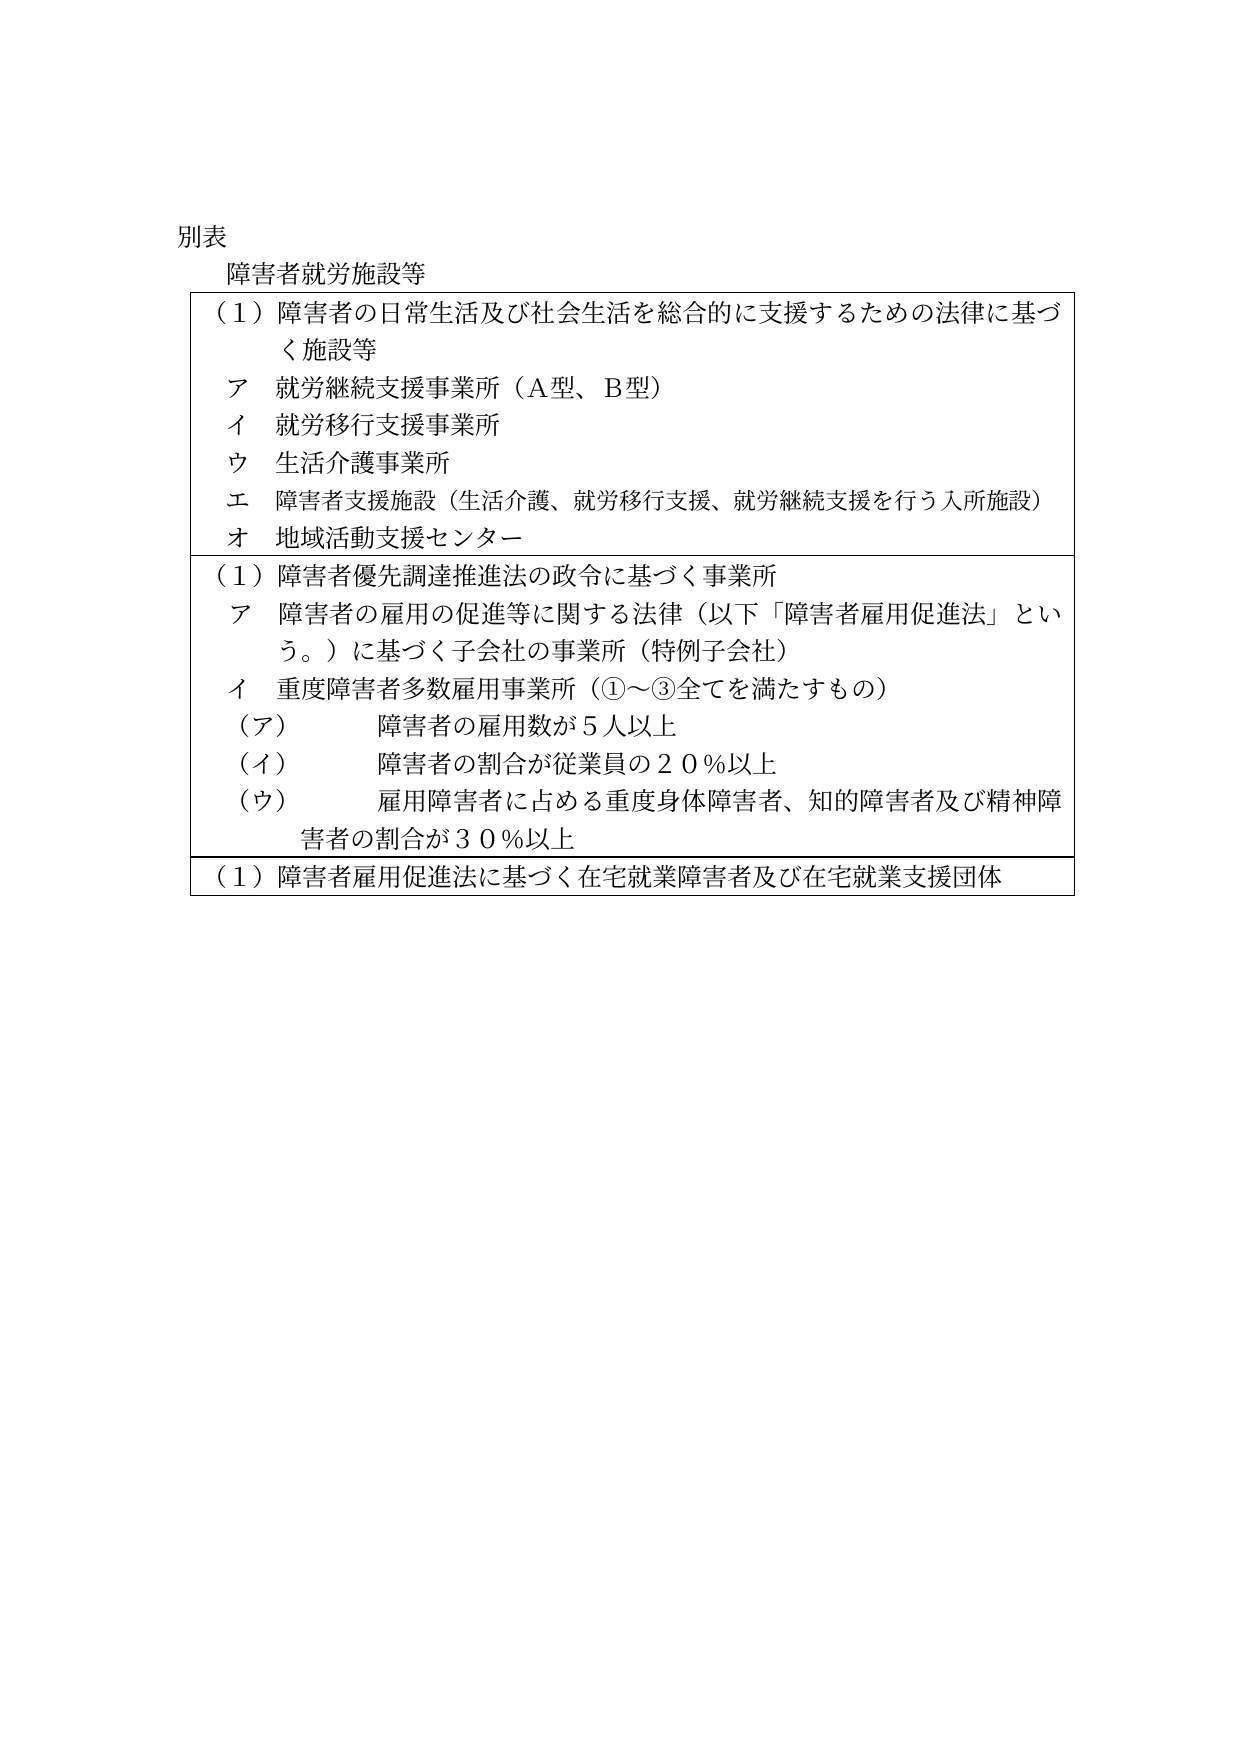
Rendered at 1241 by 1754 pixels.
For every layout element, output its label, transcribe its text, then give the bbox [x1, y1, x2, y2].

text 障害者就労施設等 [202, 254, 1063, 292]
table_header （１）障害者の日常生活及び社会生活を総合的に支援するための法律に基づく施設等 ア 就労継続支援事業所（Ａ型、Ｂ型） イ 就労移行支援事業所 ウ 生活介護事業所 エ 障害者支援施設（生活介護、就労移行支援、就労継続支援を行う入所施設） オ 地域活動支援センター [191, 293, 1074, 555]
table_cell （１）障害者優先調達推進法の政令に基づく事業所 ア 障害者の雇用の促進等に関する法律（以下「障害者雇用促進法」という。）に基づく子会社の事業所（特例子会社） イ 重度障害者多数雇用事業所（①～③全てを満たすもの） 障害者の雇用数が５人以上 障害者の割合が従業員の２０％以上 雇用障害者に占める重度身体障害者、知的障害者及び精神障害者の割合が３０％以上 [191, 556, 1074, 856]
table_cell （１）障害者雇用促進法に基づく在宅就業障害者及び在宅就業支援団体 [191, 858, 1074, 895]
text 別表 [177, 217, 1063, 254]
